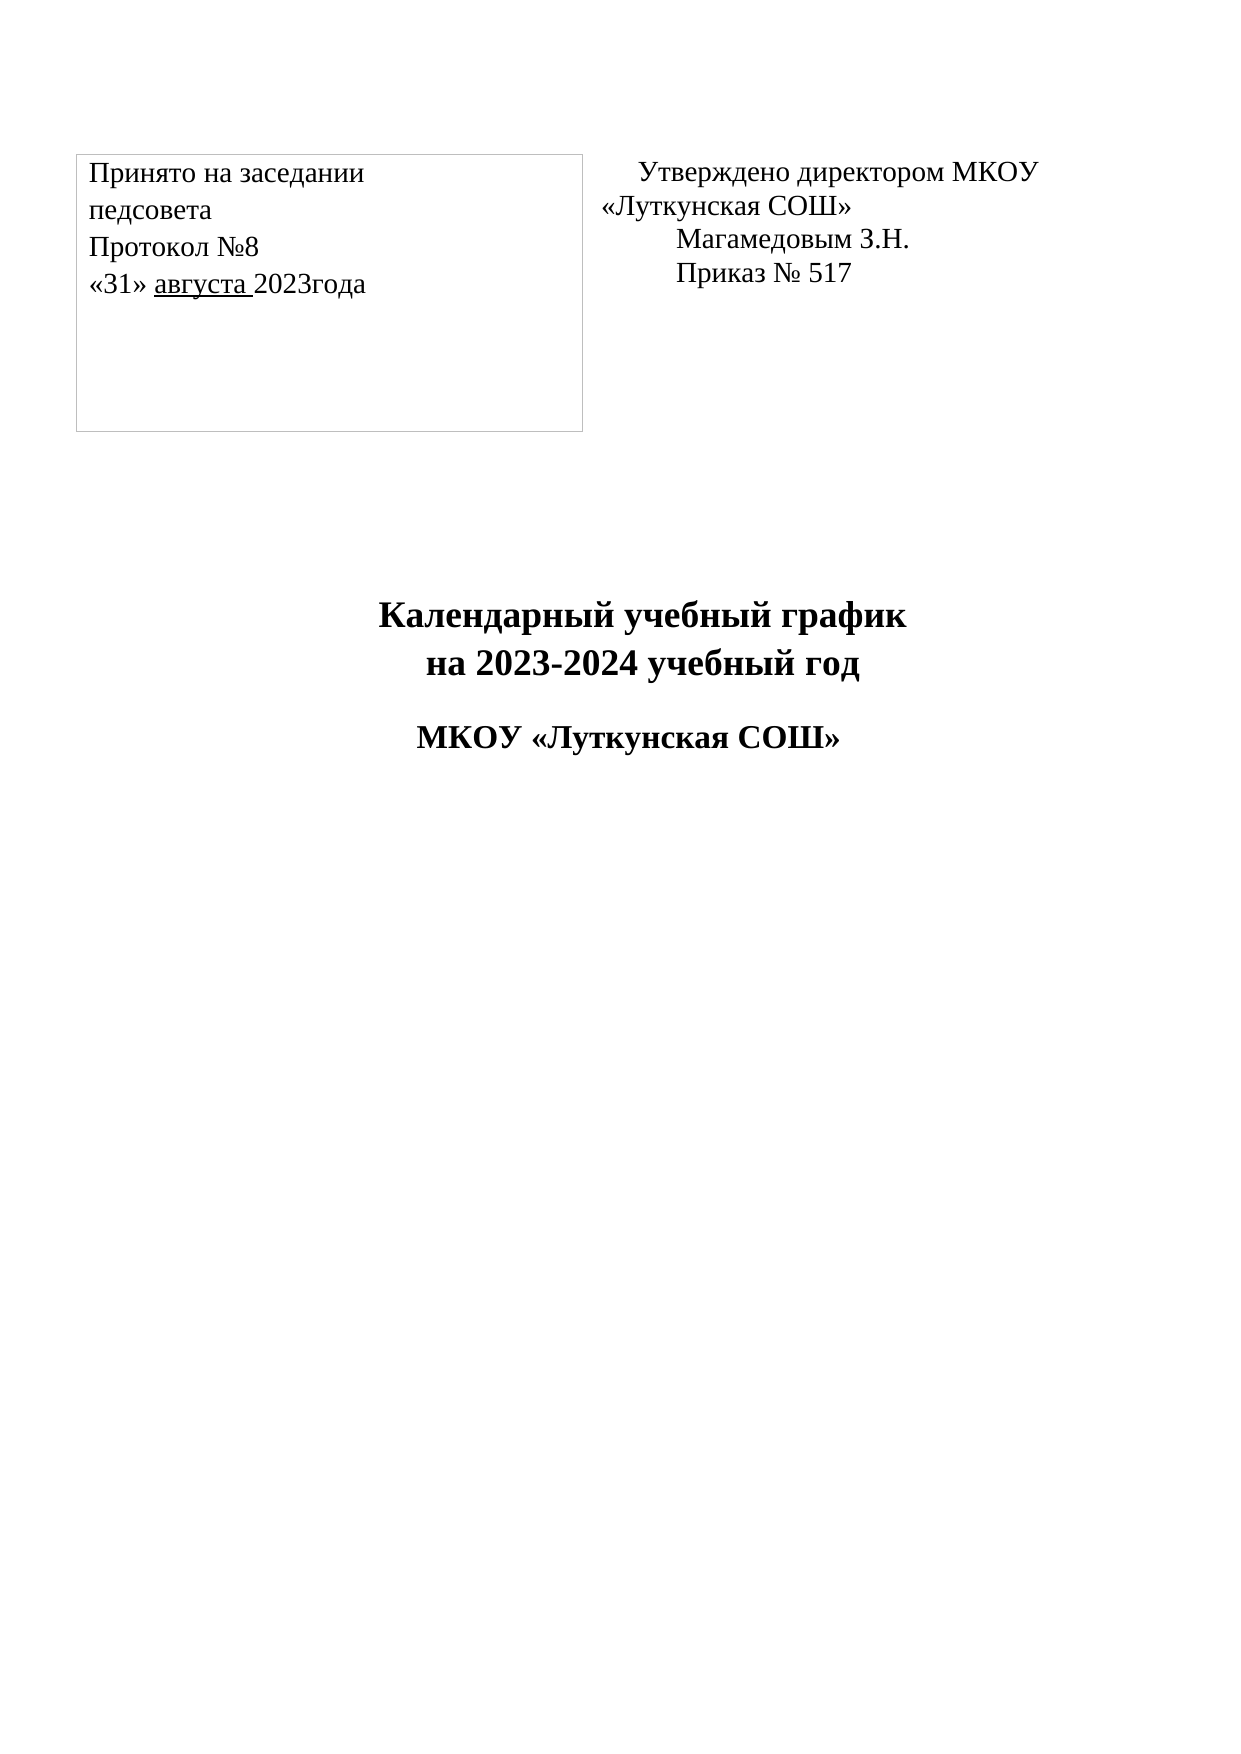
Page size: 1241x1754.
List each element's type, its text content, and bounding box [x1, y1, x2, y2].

text Приказ № 517 [77, 255, 1180, 465]
text Магамедовым З.Н. [583, 221, 1180, 255]
table_header Принято на заседании педсовета Протокол №8 «31» августа 2023года [77, 155, 582, 431]
text МКОУ «Луткунская СОШ» [77, 721, 1180, 755]
text Утверждено директором МКОУ «Луткунская СОШ» [583, 154, 1180, 221]
title Календарный учебный график на 2023-2024 учебный год [378, 592, 907, 683]
